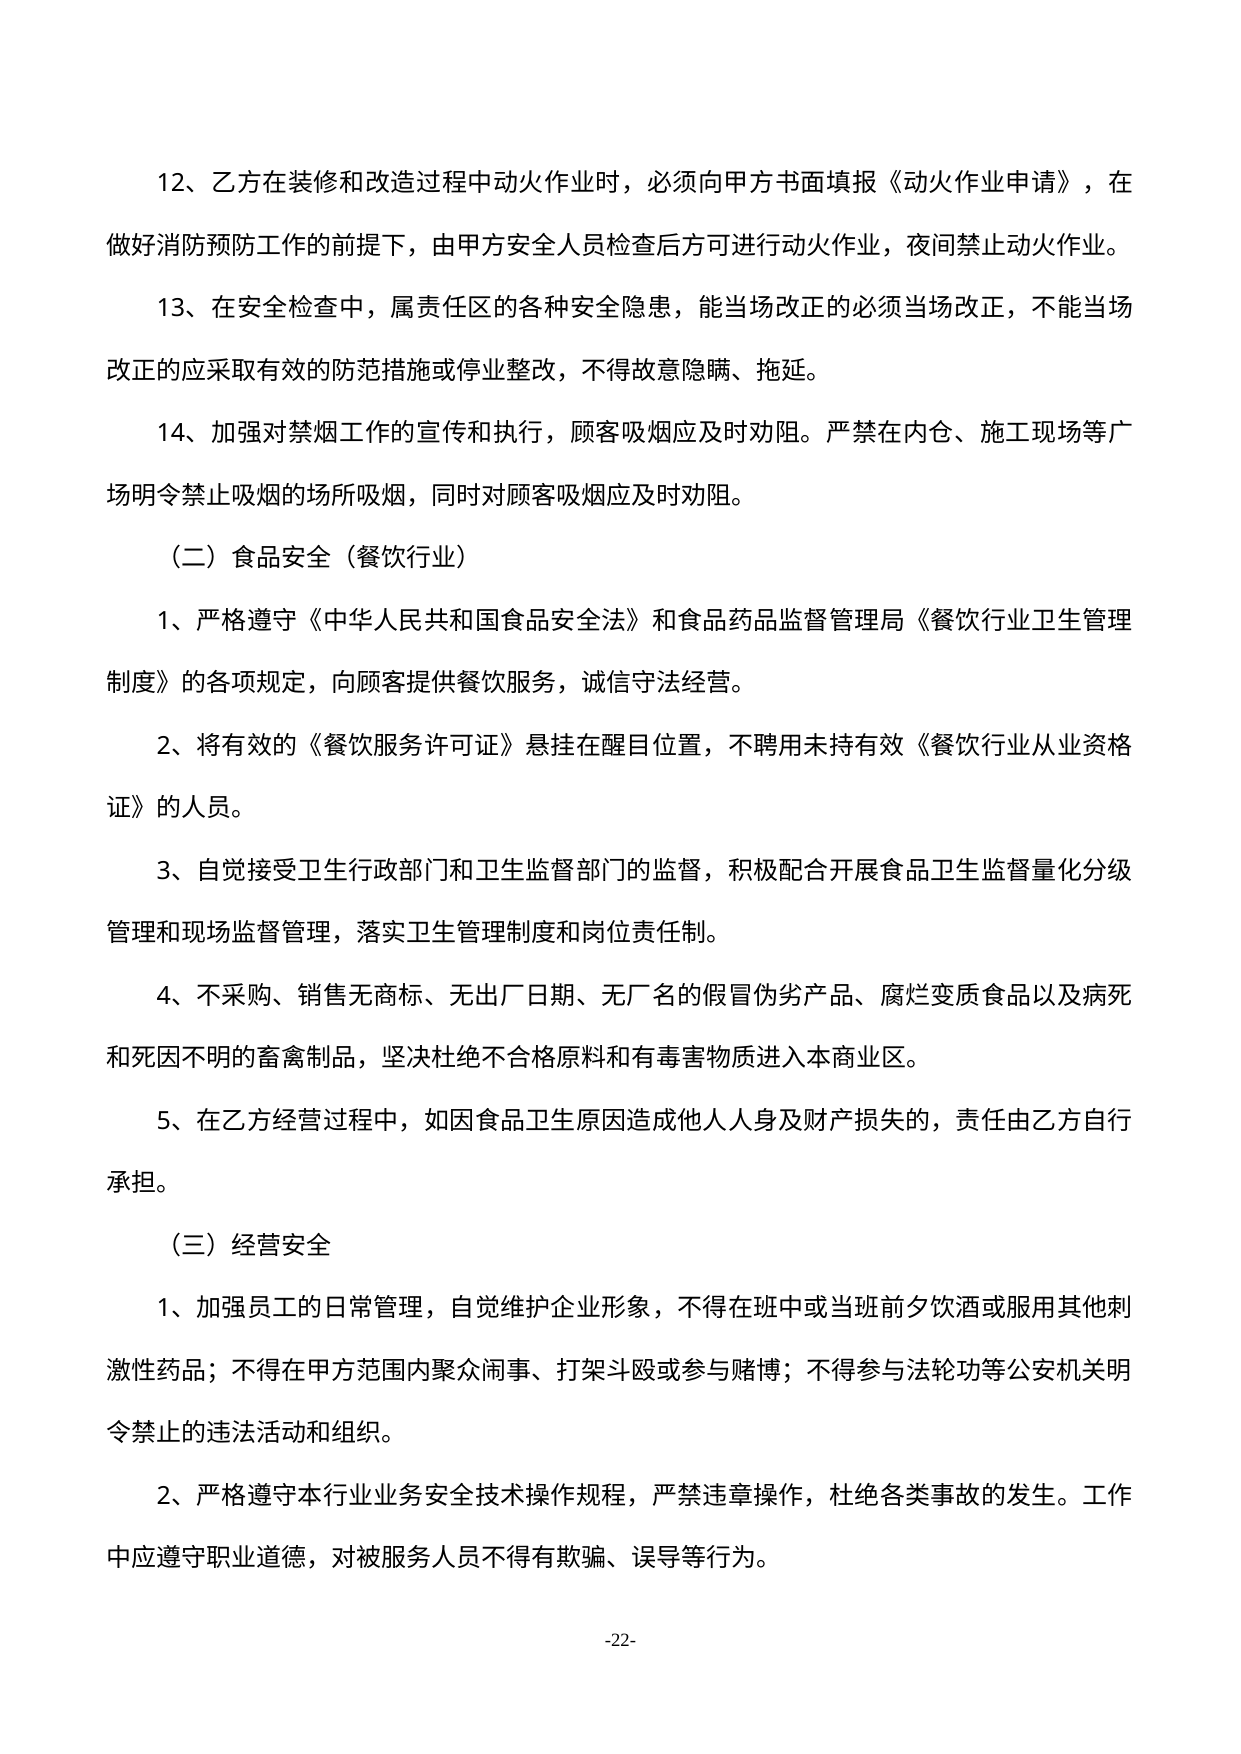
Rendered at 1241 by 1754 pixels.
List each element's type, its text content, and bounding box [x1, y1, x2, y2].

text 13、在安全检查中，属责任区的各种安全隐患，能当场改正的必须当场改正，不能当场改正的应采取有效的防范措施或停业整改，不得故意隐瞒、拖延。 [106, 267, 1134, 392]
text 1、加强员工的日常管理，自觉维护企业形象，不得在班中或当班前夕饮酒或服用其他刺激性药品；不得在甲方范围内聚众闹事、打架斗殴或参与赌博；不得参与法轮功等公安机关明令禁止的违法活动和组织。 [106, 1267, 1134, 1454]
text 1、严格遵守《中华人民共和国食品安全法》和食品药品监督管理局《餐饮行业卫生管理制度》的各项规定，向顾客提供餐饮服务，诚信守法经营。 [106, 579, 1134, 704]
text （二）食品安全（餐饮行业） [106, 517, 1134, 579]
text 12、乙方在装修和改造过程中动火作业时，必须向甲方书面填报《动火作业申请》，在做好消防预防工作的前提下，由甲方安全人员检查后方可进行动火作业，夜间禁止动火作业。 [106, 142, 1134, 267]
text 4、不采购、销售无商标、无出厂日期、无厂名的假冒伪劣产品、腐烂变质食品以及病死和死因不明的畜禽制品，坚决杜绝不合格原料和有毒害物质进入本商业区。 [106, 954, 1134, 1079]
text 3、自觉接受卫生行政部门和卫生监督部门的监督，积极配合开展食品卫生监督量化分级管理和现场监督管理，落实卫生管理制度和岗位责任制。 [106, 829, 1134, 954]
text 2、将有效的《餐饮服务许可证》悬挂在醒目位置，不聘用未持有效《餐饮行业从业资格证》的人员。 [106, 704, 1134, 829]
text 14、加强对禁烟工作的宣传和执行，顾客吸烟应及时劝阻。严禁在内仓、施工现场等广场明令禁止吸烟的场所吸烟，同时对顾客吸烟应及时劝阻。 [106, 392, 1134, 517]
text 2、严格遵守本行业业务安全技术操作规程，严禁违章操作，杜绝各类事故的发生。工作中应遵守职业道德，对被服务人员不得有欺骗、误导等行为。 [106, 1454, 1134, 1579]
text 5、在乙方经营过程中，如因食品卫生原因造成他人人身及财产损失的，责任由乙方自行承担。 [106, 1079, 1134, 1204]
text （三）经营安全 [106, 1204, 1134, 1267]
